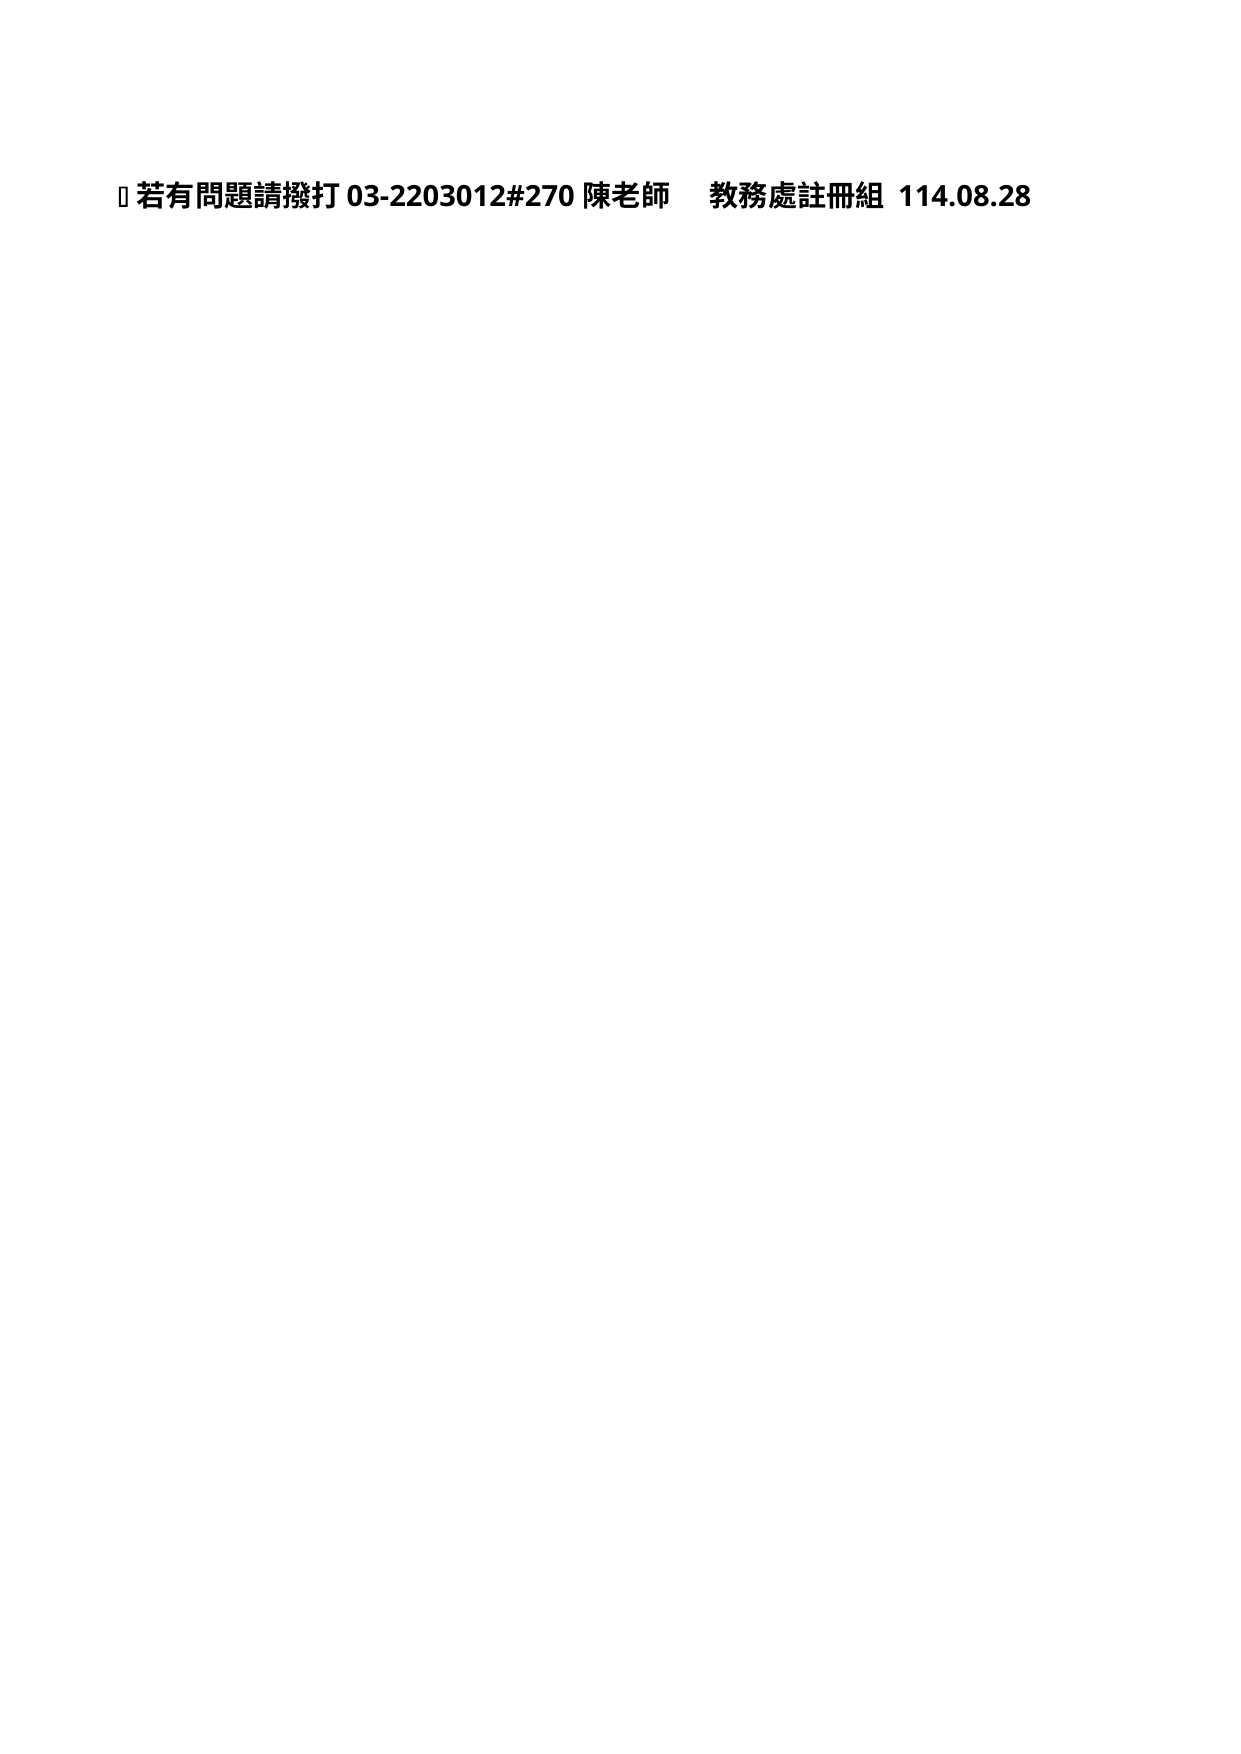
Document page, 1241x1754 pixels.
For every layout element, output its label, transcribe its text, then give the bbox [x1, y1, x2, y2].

text 若有問題請撥打03-2203012#270 陳老師 教務處註冊組 114.08.28 [118, 173, 1122, 215]
